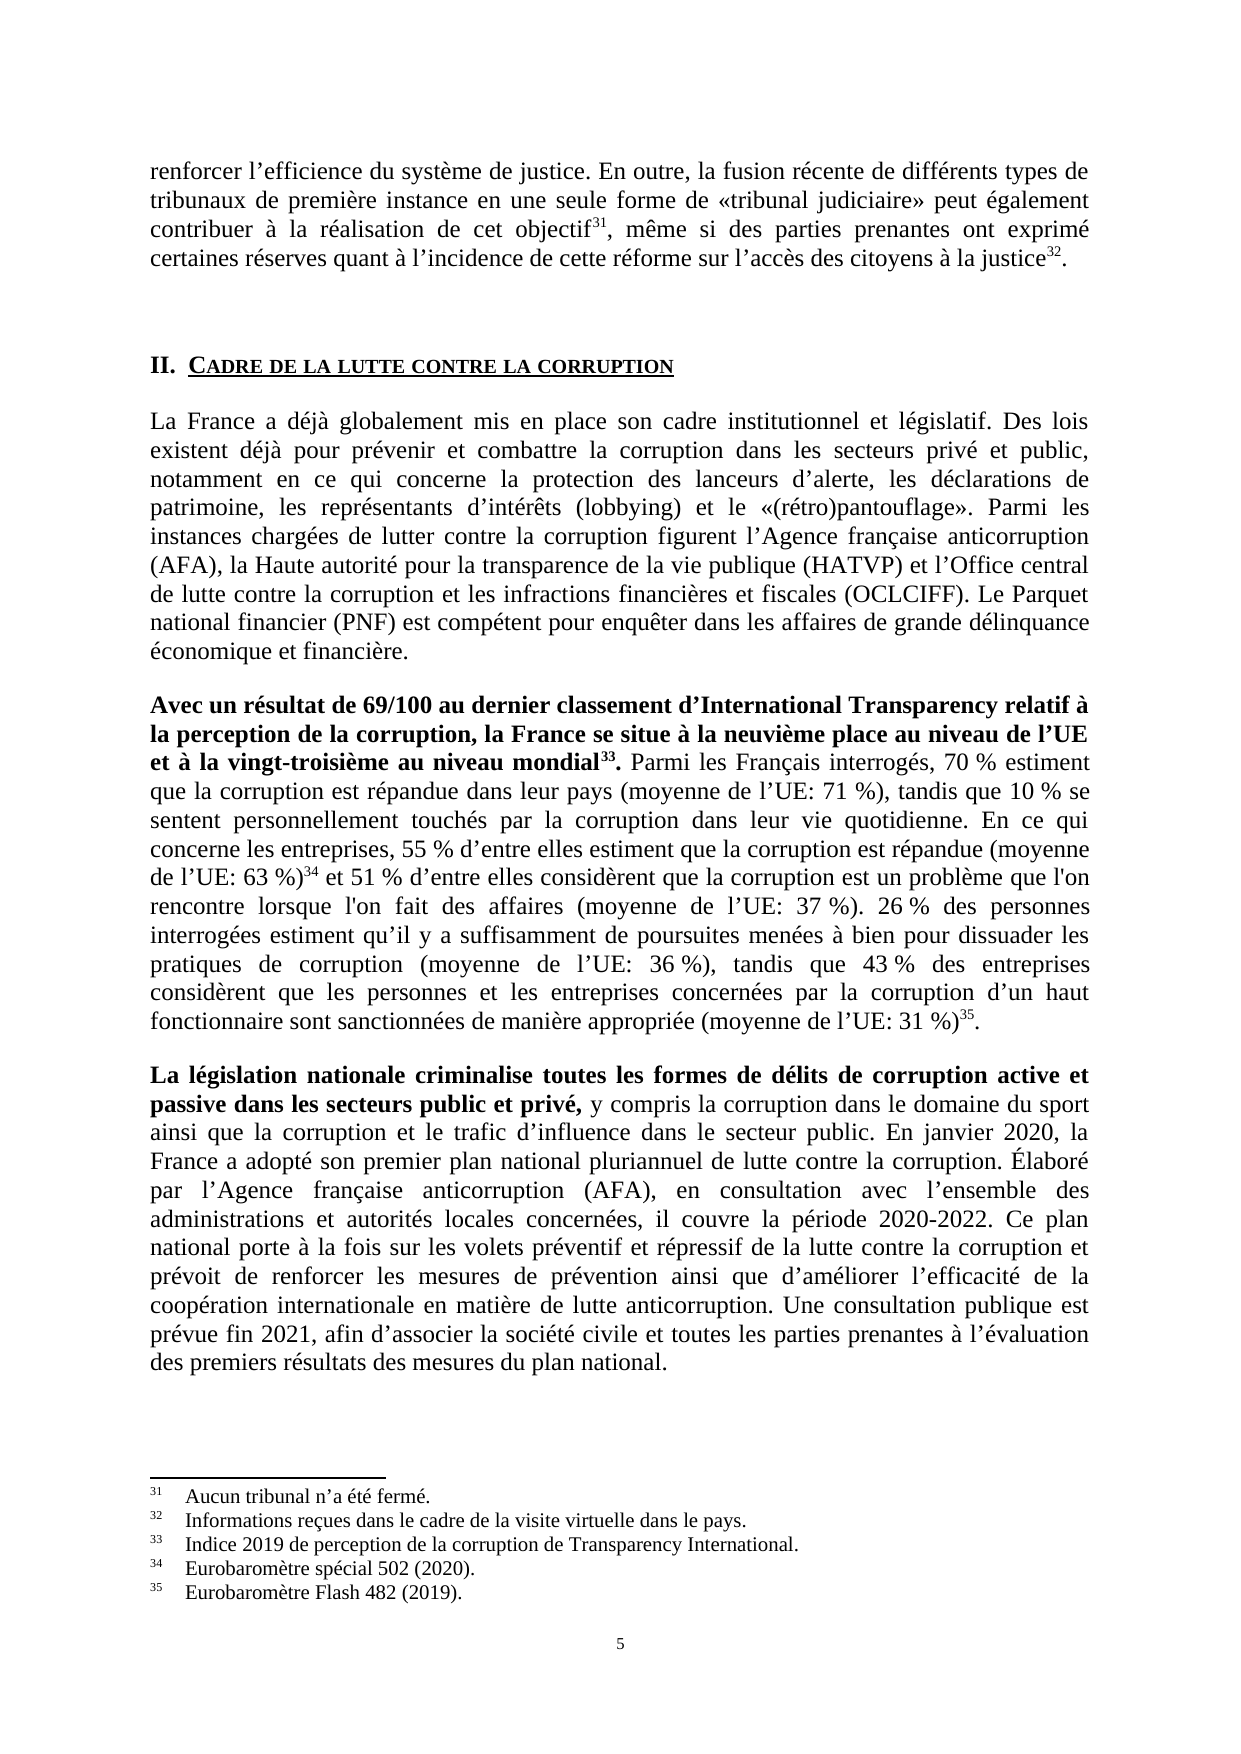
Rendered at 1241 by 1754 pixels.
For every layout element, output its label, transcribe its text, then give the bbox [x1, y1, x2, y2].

text La France a déjà globalement mis en place son cadre institutionnel et législatif. Des lois existent déjà pour prévenir et combattre la corruption dans les secteurs privé et public, notamment en ce qui concerne la protection des lanceurs d’alerte, les déclarations de patrimoine, les représentants d’intérêts (lobbying) et le «(rétro)pantouflage». Parmi les instances chargées de lutter contre la corruption figurent l’Agence française anticorruption (AFA), la Haute autorité pour la transparence de la vie publique (HATVP) et l’Office central de lutte contre la corruption et les infractions financières et fiscales (OCLCIFF). Le Parquet national financier (PNF) est compétent pour enquêter dans les affaires de grande délinquance économique et financière. [150, 406, 1090, 665]
text Avec un résultat de 69/100 au dernier classement d’International Transparency relatif à la perception de la corruption, la France se situe à la neuvième place au niveau de l’UE et à la vingt-troisième au niveau mondial. Parmi les Français interrogés, 70 % estiment que la corruption est répandue dans leur pays (moyenne de l’UE: 71 %), tandis que 10 % se sentent personnellement touchés par la corruption dans leur vie quotidienne. En ce qui concerne les entreprises, 55 % d’entre elles estiment que la corruption est répandue (moyenne de l’UE: 63 %) et 51 % d’entre elles considèrent que la corruption est un problème que l'on rencontre lorsque l'on fait des affaires (moyenne de l’UE: 37 %). 26 % des personnes interrogées estiment qu’il y a suffisamment de poursuites menées à bien pour dissuader les pratiques de corruption (moyenne de l’UE: 36 %), tandis que 43 % des entreprises considèrent que les personnes et les entreprises concernées par la corruption d’un haut fonctionnaire sont sanctionnées de manière appropriée (moyenne de l’UE: 31 %). [150, 690, 1090, 1035]
text La justice civile est confrontée à plusieurs difficultés en ce qui concerne son efficience. Le temps nécessaire estimé pour trancher les affaires civiles et commerciales contentieuses a augmenté ces dernières années, le délai moyen étant de plus de 400 jours en 2018. En outre, le taux d’affaires civiles et commerciales contentieuses tranchées a reculé à 96 % en 2018, et il existe un grand nombre d’affaires civiles et commerciales contentieuses pendantes. L’introduction récente de l’exécution provisoire des décisions de première instance vise à renforcer l’efficience du système de justice. En outre, la fusion récente de différents types de tribunaux de première instance en une seule forme de «tribunal judiciaire» peut également contribuer à la réalisation de cet objectif, même si des parties prenantes ont exprimé certaines réserves quant à l’incidence de cette réforme sur l’accès des citoyens à la justice. [150, 156, 1090, 271]
text La législation nationale criminalise toutes les formes de délits de corruption active et passive dans les secteurs public et privé, y compris la corruption dans le domaine du sport ainsi que la corruption et le trafic d’influence dans le secteur public. En janvier 2020, la France a adopté son premier plan national pluriannuel de lutte contre la corruption. Élaboré par l’Agence française anticorruption (AFA), en consultation avec l’ensemble des administrations et autorités locales concernées, il couvre la période 2020-2022. Ce plan national porte à la fois sur les volets préventif et répressif de la lutte contre la corruption et prévoit de renforcer les mesures de prévention ainsi que d’améliorer l’efficacité de la coopération internationale en matière de lutte anticorruption. Une consultation publique est prévue fin 2021, afin d’associer la société civile et toutes les parties prenantes à l’évaluation des premiers résultats des mesures du plan national. [150, 1060, 1090, 1376]
list Cadre de la lutte contre la corruption [150, 350, 1090, 379]
